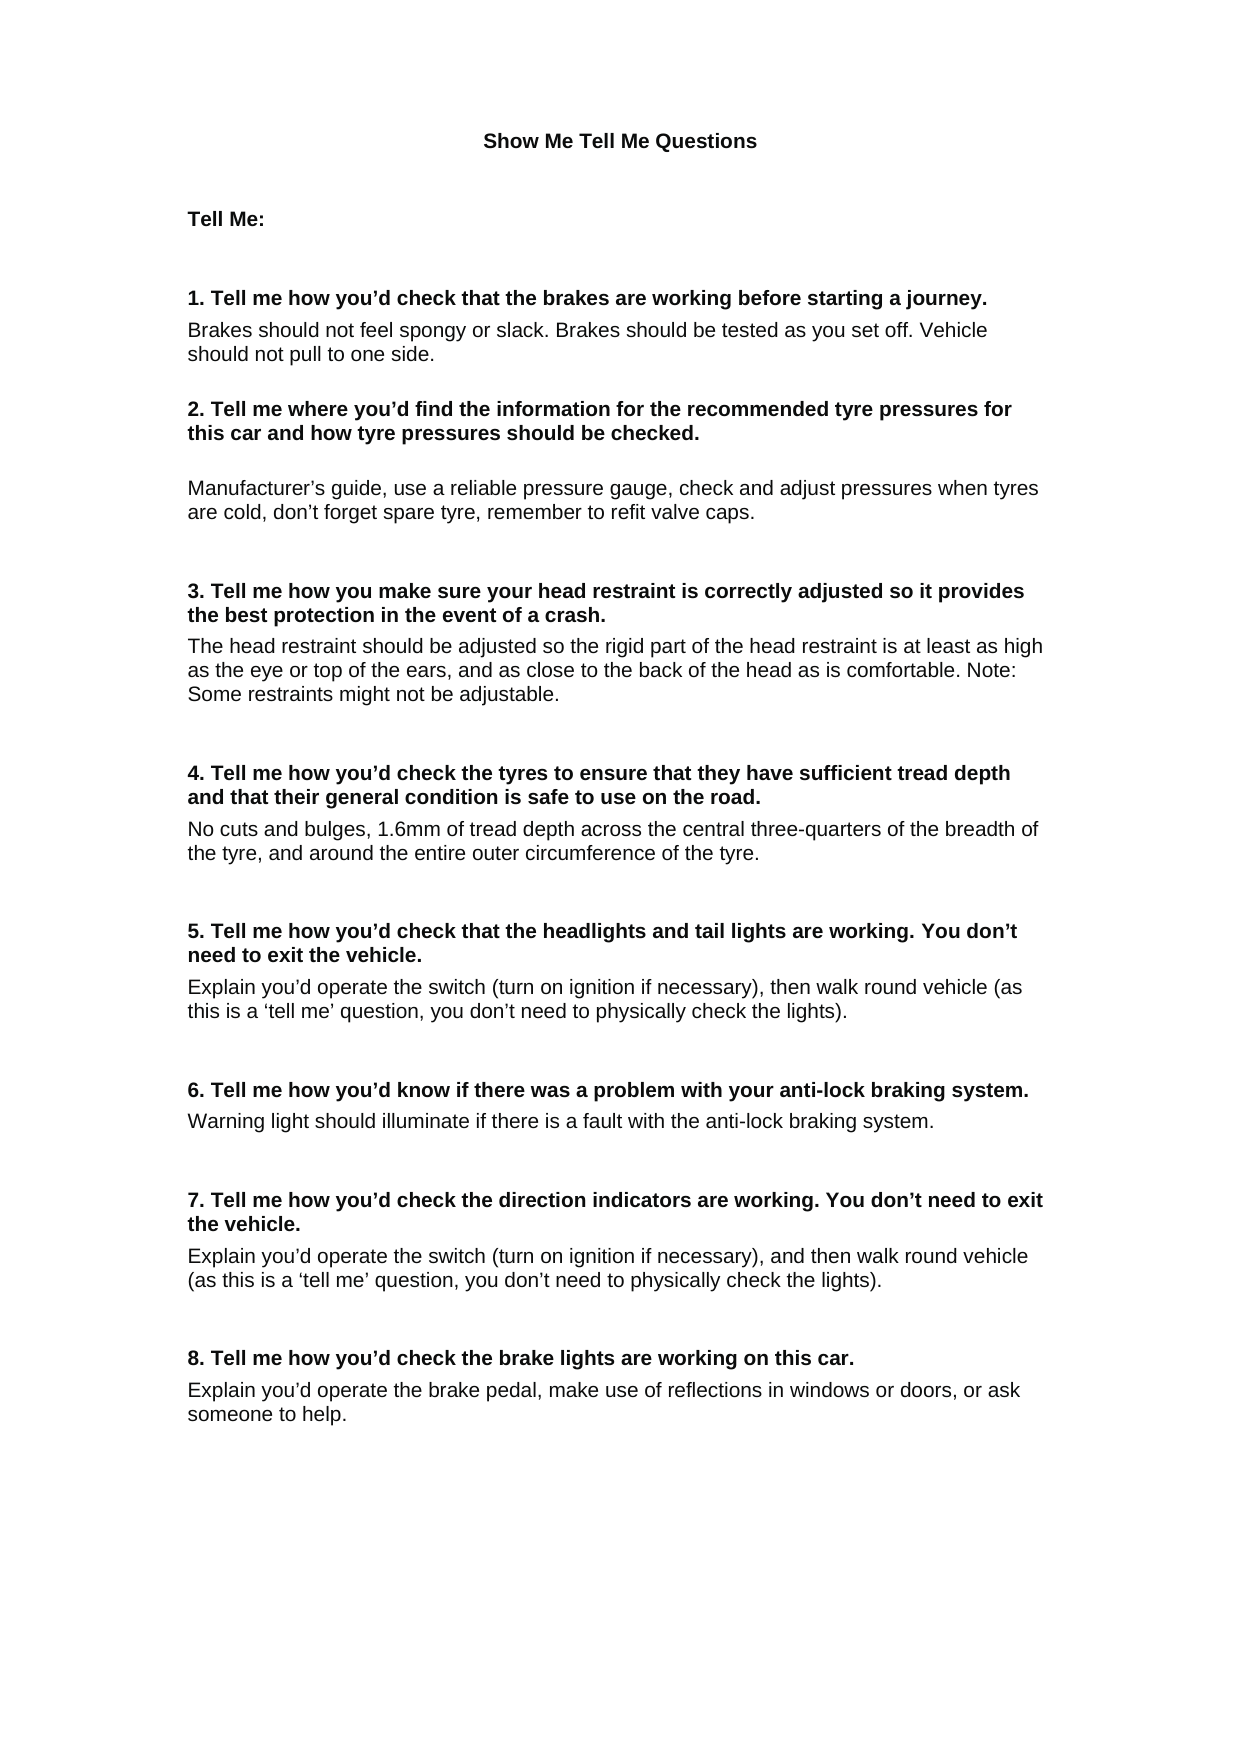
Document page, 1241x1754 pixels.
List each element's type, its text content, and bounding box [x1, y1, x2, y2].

text The head restraint should be adjusted so the rigid part of the head restraint is at least as high as the eye or top of the ears, and as close to the back of the head as is comfortable. Note: Some restraints might not be adjustable. [187, 634, 1053, 706]
text Explain you’d operate the switch (turn on ignition if necessary), then walk round vehicle (as this is a ‘tell me’ question, you don’t need to physically check the lights). [187, 975, 1053, 1023]
text No cuts and bulges, 1.6mm of tread depth across the central three-quarters of the breadth of the tyre, and around the entire outer circumference of the tyre. [187, 817, 1053, 864]
text Brakes should not feel spongy or slack. Brakes should be tested as you set off. Vehicle should not pull to one side. [187, 318, 1053, 366]
text Show Me Tell Me Questions [187, 128, 1053, 152]
text 4. Tell me how you’d check the tyres to ensure that they have sufficient tread depth and that their general condition is safe to use on the road. [187, 761, 1053, 809]
text 3. Tell me how you make sure your head restraint is correctly adjusted so it provides the best protection in the event of a crash. [187, 578, 1053, 626]
text 2. Tell me where you’d find the information for the recommended tyre pressures for this car and how tyre pressures should be checked. [187, 397, 1053, 445]
text 6. Tell me how you’d know if there was a problem with your anti-lock braking system. [187, 1077, 1053, 1101]
text Tell Me: [187, 207, 1053, 231]
text Manufacturer’s guide, use a reliable pressure gauge, check and adjust pressures when tyres are cold, don’t forget spare tyre, remember to refit valve caps. [187, 476, 1053, 524]
text Explain you’d operate the switch (turn on ignition if necessary), and then walk round vehicle (as this is a ‘tell me’ question, you don’t need to physically check the lights). [187, 1244, 1053, 1292]
text 8. Tell me how you’d check the brake lights are working on this car. [187, 1346, 1053, 1370]
text 7. Tell me how you’d check the direction indicators are working. You don’t need to exit the vehicle. [187, 1188, 1053, 1236]
text 1. Tell me how you’d check that the brakes are working before starting a journey. [187, 286, 1053, 310]
text Explain you’d operate the brake pedal, make use of reflections in windows or doors, or ask someone to help. [187, 1378, 1053, 1426]
text 5. Tell me how you’d check that the headlights and tail lights are working. You don’t need to exit the vehicle. [187, 919, 1053, 967]
text Warning light should illuminate if there is a fault with the anti-lock braking system. [187, 1109, 1053, 1133]
